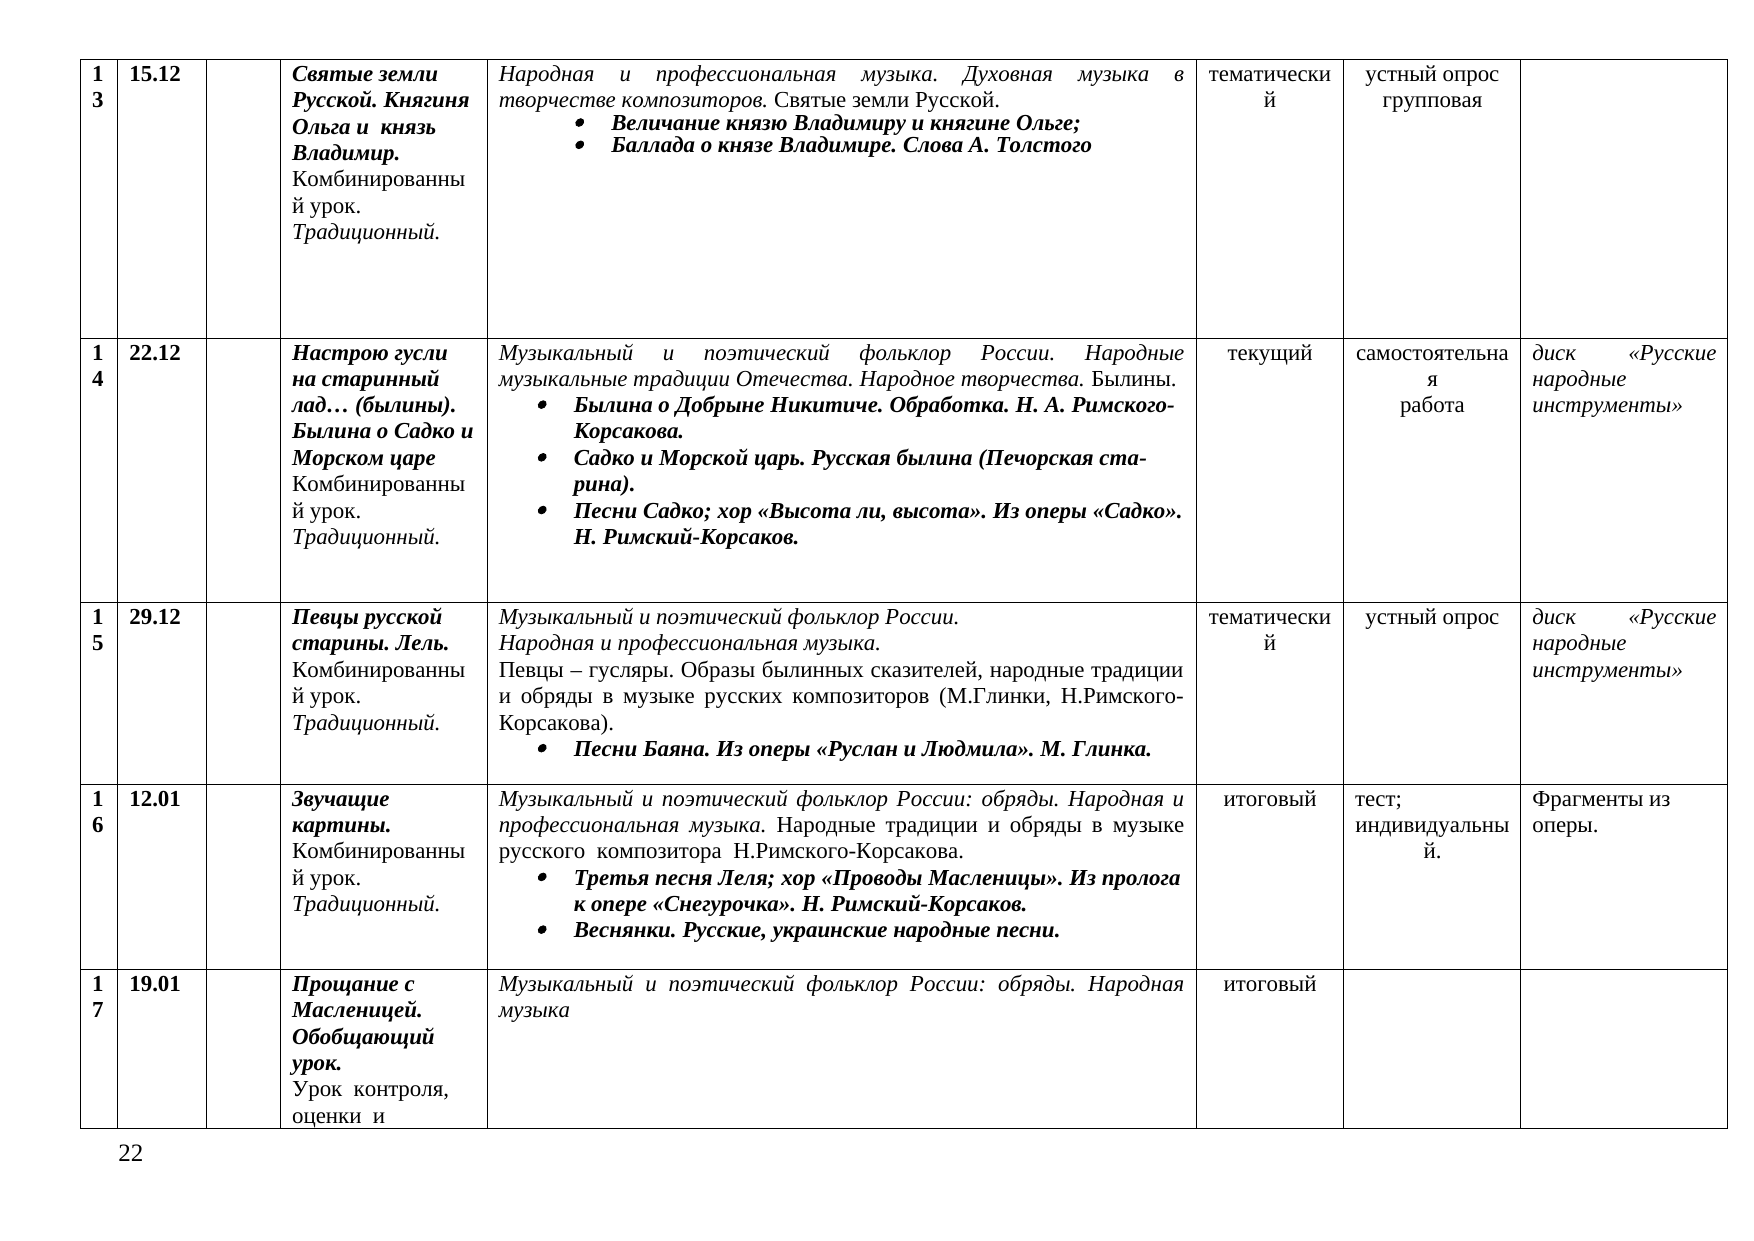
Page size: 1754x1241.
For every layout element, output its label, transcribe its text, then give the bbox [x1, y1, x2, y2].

table_cell [1521, 970, 1727, 1128]
table_cell 12.01 [118, 785, 206, 969]
table_cell тематический [1197, 60, 1343, 337]
table_cell Народная и профессиональная музыка. Духовная музыка в творчестве композиторов. Святые земли Русской. Величание князю Владимиру и княгине Ольге; Баллада о князе Владимире. Слова А. Толстого [488, 60, 1196, 337]
table_cell [1521, 60, 1727, 337]
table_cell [281, 970, 487, 1128]
table_cell 29.12 [118, 603, 206, 783]
table_cell 14 [81, 339, 117, 602]
table_cell Настрою гусли на старинный лад… (былины). Былина о Садко и Морском царе Комбинированный урок. Традиционный. [281, 339, 487, 602]
table_cell 16 [81, 785, 117, 969]
table_cell тематический [1197, 603, 1343, 783]
table_cell итоговый [1197, 970, 1343, 1128]
table_cell Святые земли Русской. Княгиня Ольга и князь Владимир. Комбинированный урок. Традиционный. [281, 60, 487, 337]
table_cell итоговый [1197, 785, 1343, 969]
table_cell Звучащие картины. Комбинированный урок. Традиционный. [281, 785, 487, 969]
table_cell [207, 785, 280, 969]
table_cell устный опрос групповая [1344, 60, 1520, 337]
table_cell [207, 970, 280, 1128]
table_cell Музыкальный и поэтический фольклор России. Народные музыкальные традиции Отечества. Народное творчества. Былины. Былина о Добрыне Никитиче. Обработка. Н. А. Римского-Корсакова. Садко и Морской царь. Русская былина (Печорская старина). Песни Садко; хор «Высота ли, высота». Из оперы «Садко». Н. Римский-Корсаков. [488, 339, 1196, 602]
table_cell диск «Русские народные инструменты» [1521, 603, 1727, 783]
table_cell 13 [81, 60, 117, 337]
table_cell текущий [1197, 339, 1343, 602]
table_cell Музыкальный и поэтический фольклор России. Народная и профессиональная музыка. Певцы – гусляры. Образы былинных сказителей, народные традиции и обряды в музыке русских композиторов (М.Глинки, Н.Римского-Корсакова). Песни Баяна. Из оперы «Руслан и Людмила». М. Глинка. [488, 603, 1196, 783]
table_cell 22.12 [118, 339, 206, 602]
table_cell 15 [81, 603, 117, 783]
table_cell Певцы русской старины. Лель. Комбинированный урок. Традиционный. [281, 603, 487, 783]
table_cell [207, 603, 280, 783]
table_cell [207, 60, 280, 337]
table_cell диск «Русские народные инструменты» [1521, 339, 1727, 602]
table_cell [488, 970, 1196, 1128]
table_cell 17 [81, 970, 117, 1128]
table_cell самостоятельная работа [1344, 339, 1520, 602]
table_cell [207, 339, 280, 602]
table_cell [1344, 970, 1520, 1128]
table_cell 15.12 [118, 60, 206, 337]
table_cell 19.01 [118, 970, 206, 1128]
table_cell Фрагменты из оперы. [1521, 785, 1727, 969]
table_cell устный опрос [1344, 603, 1520, 783]
table_cell тест; индивидуальный. [1344, 785, 1520, 969]
table_cell Музыкальный и поэтический фольклор России: обряды. Народная и профессиональная музыка. Народные традиции и обряды в музыке русского композитора Н.Римского-Корсакова. Третья песня Леля; хор «Проводы Масленицы». Из пролога к опере «Снегурочка». Н. Римский-Корсаков. Веснянки. Русские, украинские народные песни. [488, 785, 1196, 969]
